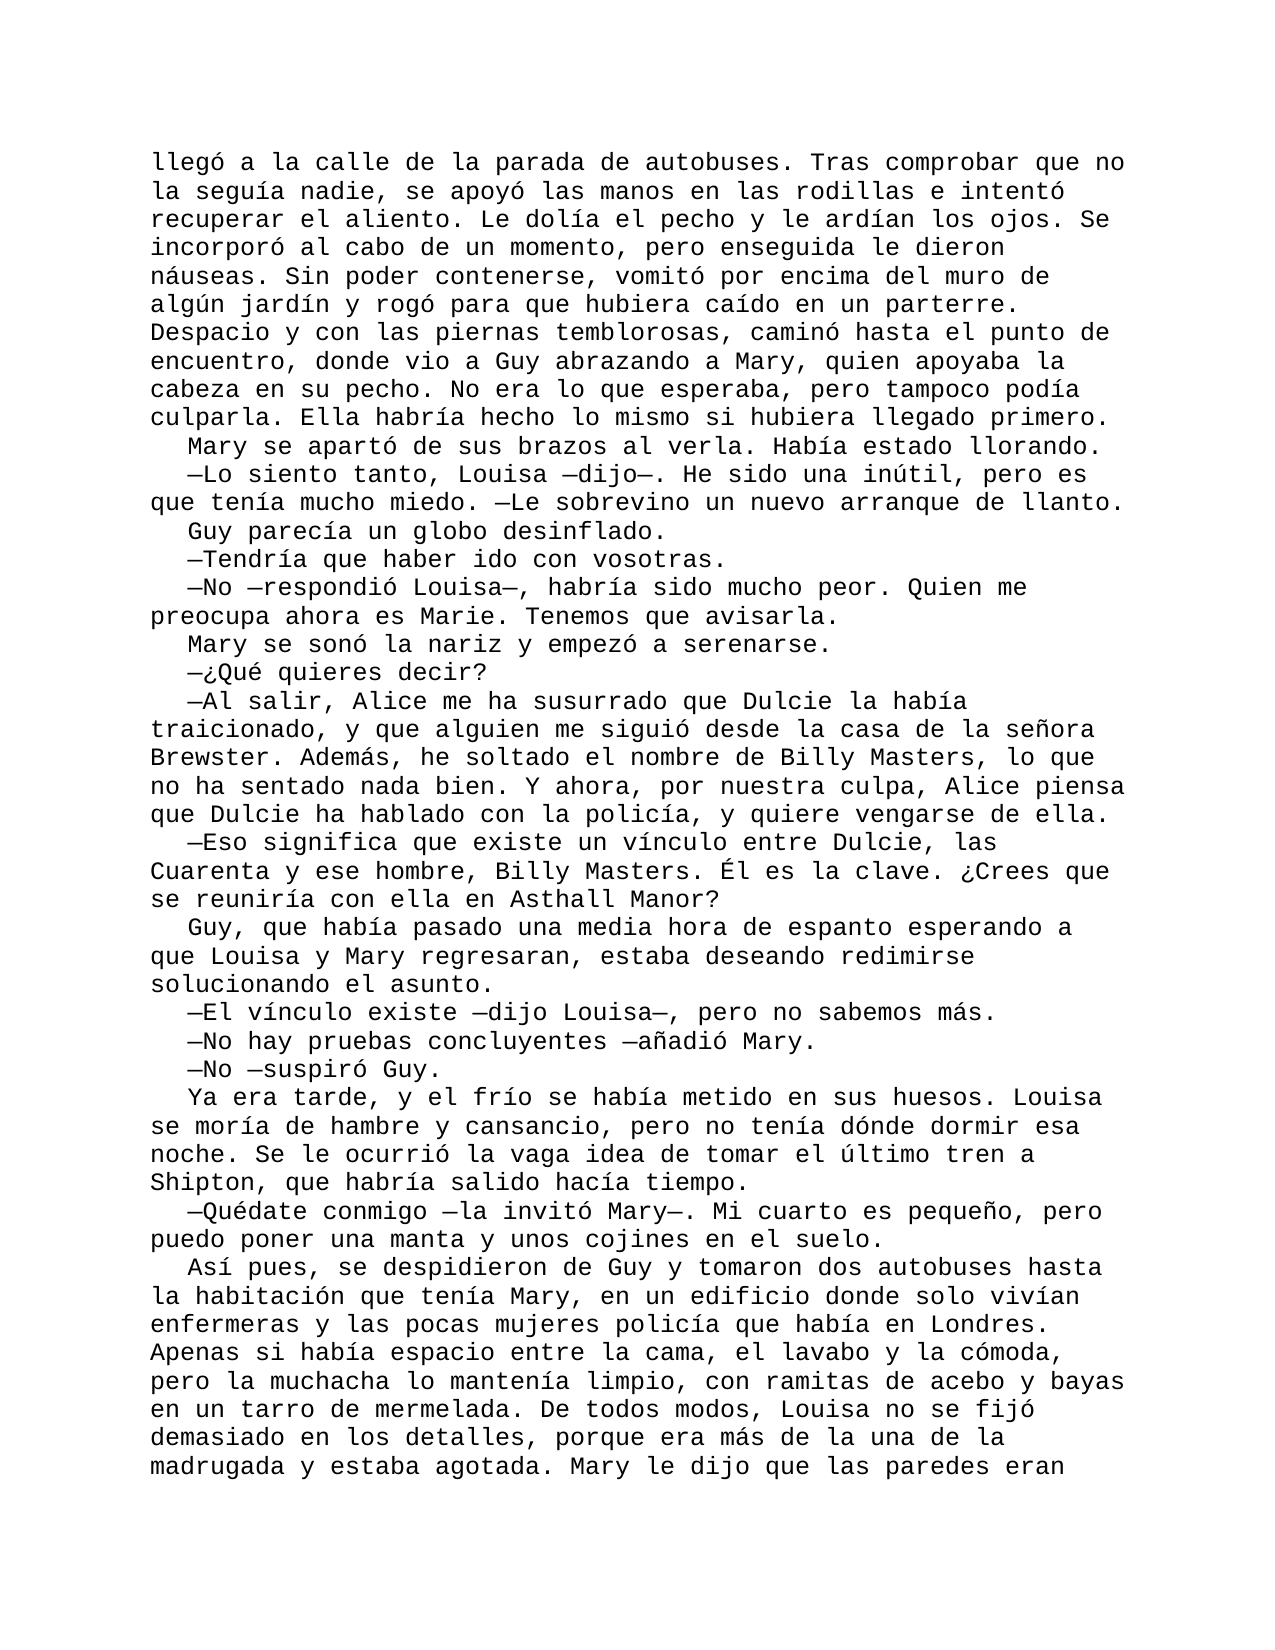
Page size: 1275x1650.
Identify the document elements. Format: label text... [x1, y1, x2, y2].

text Guy, que había pasado una media hora de espanto esperando a que Louisa y Mary regresaran, estaba deseando redimirse solucionando el asunto. [150, 915, 1125, 1000]
text Mary se sonó la nariz y empezó a serenarse. [150, 632, 1125, 660]
text —¿Qué quieres decir? [150, 660, 1125, 688]
text —No —respondió Louisa—, habría sido mucho peor. Quien me preocupa ahora es Marie. Tenemos que avisarla. [150, 575, 1125, 632]
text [150, 150, 1125, 433]
text —El vínculo existe —dijo Louisa—, pero no sabemos más. [150, 1000, 1125, 1028]
text —Eso significa que existe un vínculo entre Dulcie, las Cuarenta y ese hombre, Billy Masters. Él es la clave. ¿Crees que se reuniría con ella en Asthall Manor? [150, 830, 1125, 915]
text Guy parecía un globo desinflado. [150, 518, 1125, 547]
text —No —suspiró Guy. [150, 1057, 1125, 1085]
text —Quédate conmigo —la invitó Mary—. Mi cuarto es pequeño, pero puedo poner una manta y unos cojines en el suelo. [150, 1198, 1125, 1255]
text —Tendría que haber ido con vosotras. [150, 547, 1125, 575]
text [150, 1255, 1125, 1482]
text —Al salir, Alice me ha susurrado que Dulcie la había traicionado, y que alguien me siguió desde la casa de la señora Brewster. Además, he soltado el nombre de Billy Masters, lo que no ha sentado nada bien. Y ahora, por nuestra culpa, Alice piensa que Dulcie ha hablado con la policía, y quiere vengarse de ella. [150, 688, 1125, 830]
text Mary se apartó de sus brazos al verla. Había estado llorando. [150, 433, 1125, 462]
text Ya era tarde, y el frío se había metido en sus huesos. Louisa se moría de hambre y cansancio, pero no tenía dónde dormir esa noche. Se le ocurrió la vaga idea de tomar el último tren a Shipton, que habría salido hacía tiempo. [150, 1085, 1125, 1198]
text —No hay pruebas concluyentes —añadió Mary. [150, 1028, 1125, 1057]
text —Lo siento tanto, Louisa —dijo—. He sido una inútil, pero es que tenía mucho miedo. —Le sobrevino un nuevo arranque de llanto. [150, 462, 1125, 518]
